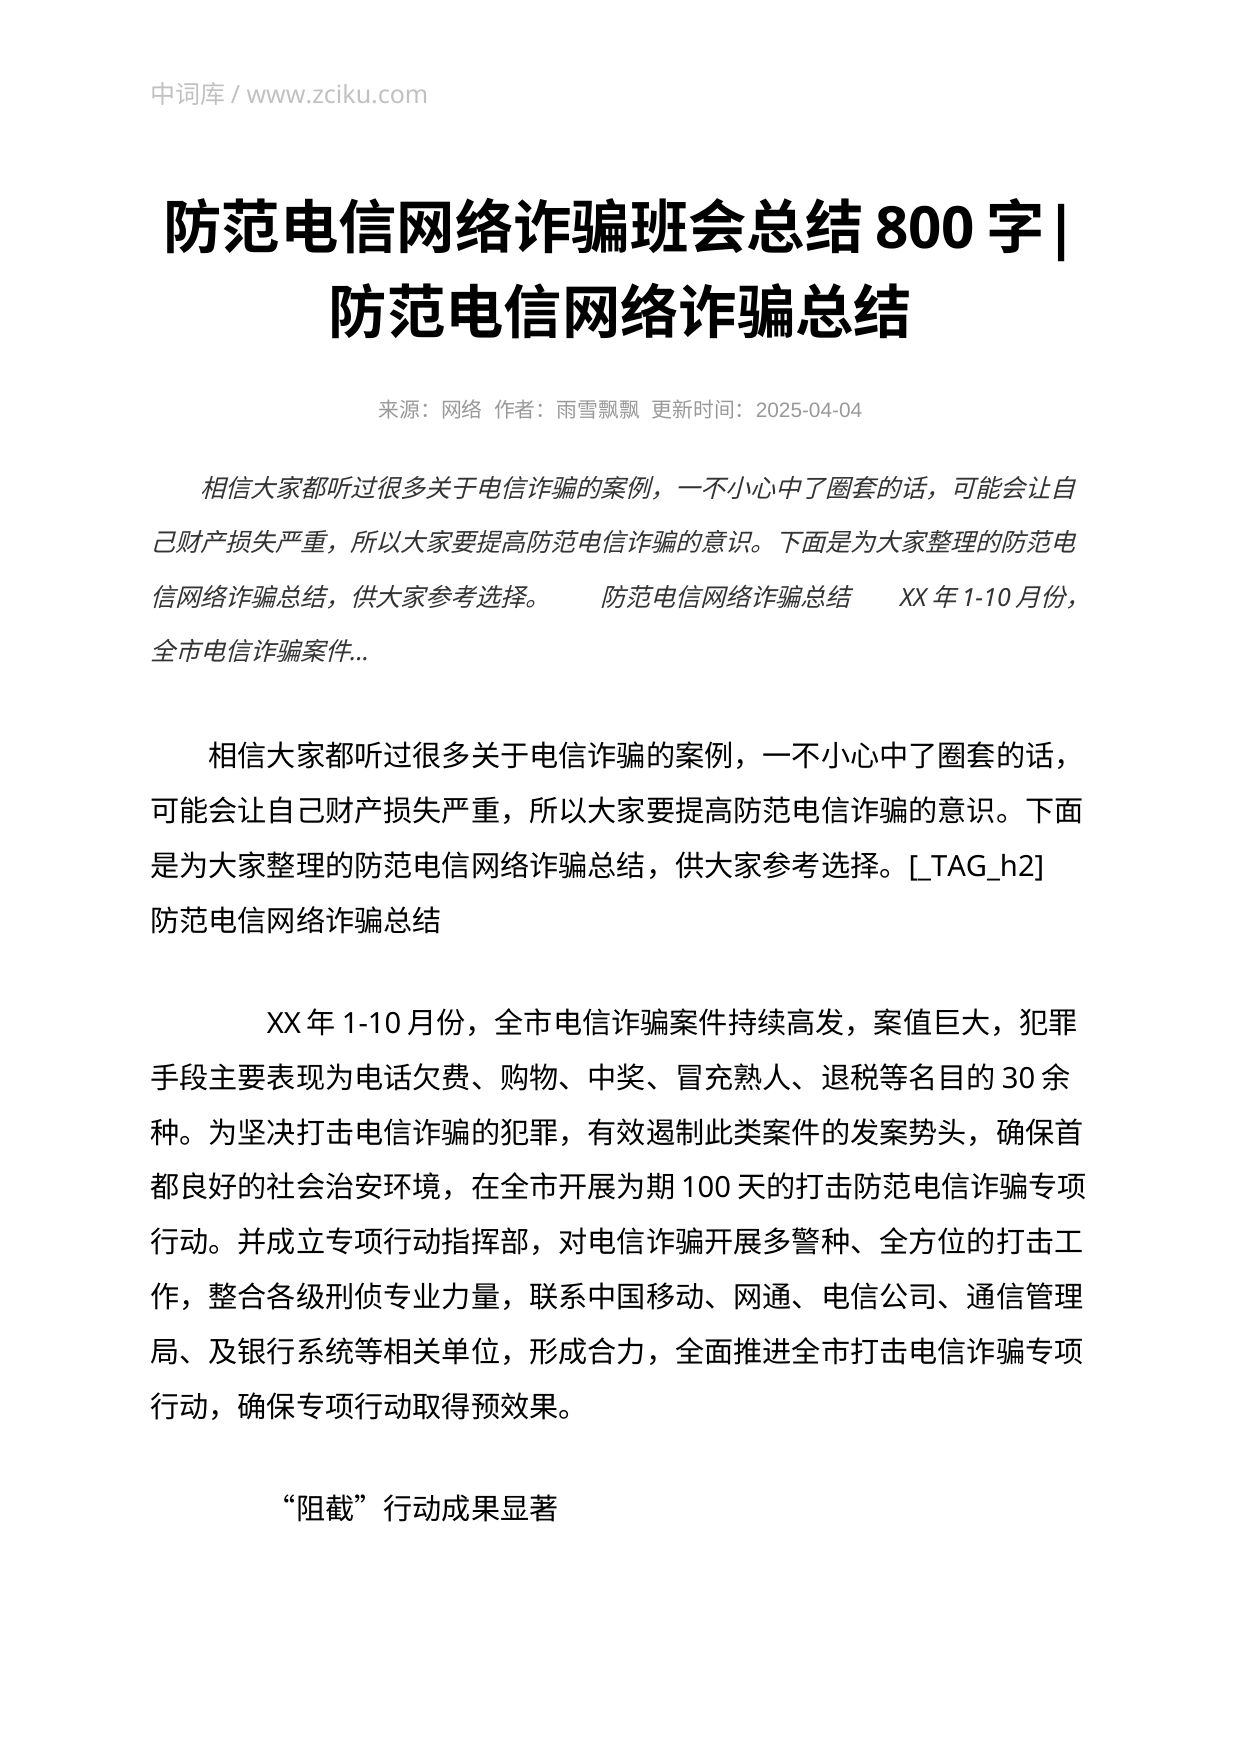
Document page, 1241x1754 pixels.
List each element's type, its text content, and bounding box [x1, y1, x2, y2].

text 相信大家都听过很多关于电信诈骗的案例，一不小心中了圈套的话，可能会让自己财产损失严重，所以大家要提高防范电信诈骗的意识。下面是为大家整理的防范电信网络诈骗总结，供大家参考选择。[_TAG_h2] 防范电信网络诈骗总结 [150, 733, 1090, 940]
text “阻截”行动成果显著 [150, 1486, 1090, 1528]
subtitle 防范电信网络诈骗班会总结800字|防范电信网络诈骗总结 [150, 181, 1090, 351]
text XX年1-10月份，全市电信诈骗案件持续高发，案值巨大，犯罪手段主要表现为电话欠费、购物、中奖、冒充熟人、退税等名目的30余种。为坚决打击电信诈骗的犯罪，有效遏制此类案件的发案势头，确保首都良好的社会治安环境，在全市开展为期100天的打击防范电信诈骗专项行动。并成立专项行动指挥部，对电信诈骗开展多警种、全方位的打击工作，整合各级刑侦专业力量，联系中国移动、网通、电信公司、通信管理局、及银行系统等相关单位，形成合力，全面推进全市打击电信诈骗专项行动，确保专项行动取得预效果。 [150, 999, 1090, 1426]
text 相信大家都听过很多关于电信诈骗的案例，一不小心中了圈套的话，可能会让自己财产损失严重，所以大家要提高防范电信诈骗的意识。下面是为大家整理的防范电信网络诈骗总结，供大家参考选择。 防范电信网络诈骗总结 XX年1-10月份，全市电信诈骗案件... [150, 468, 1090, 668]
text 来源：网络 作者：雨雪飘飘 更新时间：2025-04-04 [150, 397, 1090, 421]
